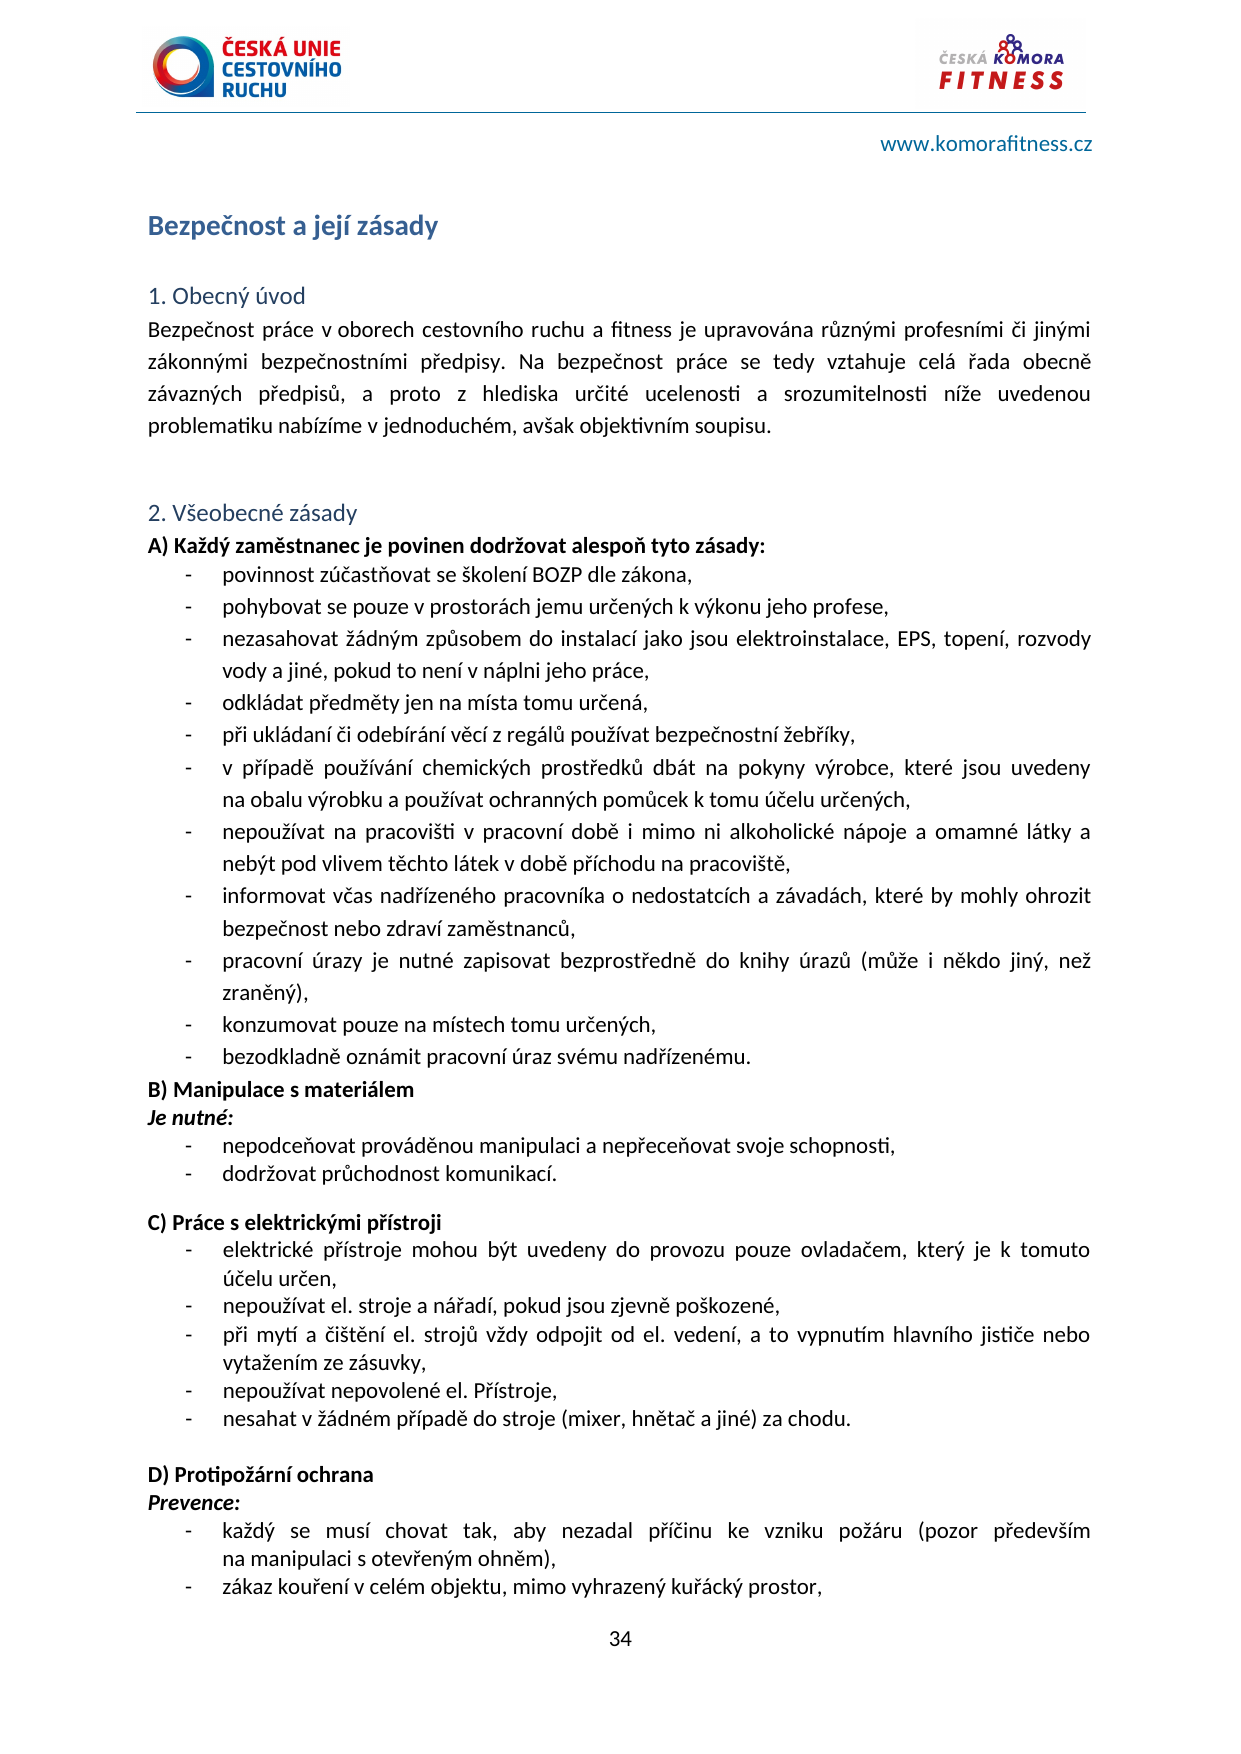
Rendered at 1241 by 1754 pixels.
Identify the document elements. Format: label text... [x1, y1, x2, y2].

list nepodceňovat prováděnou manipulaci a nepřeceňovat svoje schopnosti, [185, 1131, 1093, 1159]
text Prevence: [148, 1488, 1093, 1516]
text D) Protipožární ochrana [148, 1460, 1093, 1488]
list nepoužívat na pracovišti v pracovní době i mimo ni alkoholické nápoje a omamné látky a nebýt pod vlivem těchto látek v době příchodu na pracoviště, [185, 817, 1093, 877]
list při ukládaní či odebírání věcí z regálů používat bezpečnostní žebříky, [185, 721, 1093, 749]
list nezasahovat žádným způsobem do instalací jako jsou elektroinstalace, EPS, topení, rozvody vody a jiné, pokud to není v náplni jeho práce, [185, 624, 1093, 684]
text C) Práce s elektrickými přístroji [148, 1208, 1093, 1236]
list odkládat předměty jen na místa tomu určená, [185, 688, 1093, 716]
list povinnost zúčastňovat se školení BOZP dle zákona, [185, 560, 1093, 588]
text Je nutné: [148, 1103, 1093, 1131]
list informovat včas nadřízeného pracovníka o nedostatcích a závadách, které by mohly ohrozit bezpečnost nebo zdraví zaměstnanců, [185, 882, 1093, 942]
list konzumovat pouze na místech tomu určených, [185, 1010, 1093, 1038]
list nepoužívat nepovolené el. Přístroje, [185, 1376, 1093, 1404]
list dodržovat průchodnost komunikací. [185, 1159, 1093, 1187]
subtitle 1. Obecný úvod [148, 280, 1093, 310]
list nesahat v žádném případě do stroje (mixer, hnětač a jiné) za chodu. [185, 1404, 1093, 1432]
text Bezpečnost práce v oborech cestovního ruchu a fitness je upravována různými profesními či jinými zákonnými bezpečnostními předpisy. Na bezpečnost práce se tedy vztahuje celá řada obecně závazných předpisů, a proto z hlediska určité ucelenosti a srozumitelnosti níže uvedenou problematiku nabízíme v jednoduchém, avšak objektivním soupisu. [148, 315, 1093, 439]
picture [915, 18, 1087, 109]
text B) Manipulace s materiálem [148, 1075, 1093, 1103]
list zákaz kouření v celém objektu, mimo vyhrazený kuřácký prostor, [185, 1572, 1093, 1600]
list elektrické přístroje mohou být uvedeny do provozu pouze ovladačem, který je k tomuto účelu určen, [185, 1236, 1093, 1292]
list pracovní úrazy je nutné zapisovat bezprostředně do knihy úrazů (může i někdo jiný, než zraněný), [185, 946, 1093, 1006]
list pohybovat se pouze v prostorách jemu určených k výkonu jeho profese, [185, 592, 1093, 620]
list nepoužívat el. stroje a nářadí, pokud jsou zjevně poškozené, [185, 1292, 1093, 1320]
picture [142, 26, 350, 107]
list při mytí a čištění el. strojů vždy odpojit od el. vedení, a to vypnutím hlavního jističe nebo vytažením ze zásuvky, [185, 1320, 1093, 1376]
list každý se musí chovat tak, aby nezadal příčinu ke vzniku požáru (pozor především na manipulaci s otevřeným ohněm), [185, 1516, 1093, 1572]
list bezodkladně oznámit pracovní úraz svému nadřízenému. [185, 1042, 1093, 1071]
subtitle 2. Všeobecné zásady [148, 497, 1093, 527]
text A) Každý zaměstnanec je povinen dodržovat alespoň tyto zásady: [148, 532, 1093, 560]
subtitle Bezpečnost a její zásady [148, 207, 1093, 242]
list v případě používání chemických prostředků dbát na pokyny výrobce, které jsou uvedeny na obalu výrobku a používat ochranných pomůcek k tomu účelu určených, [185, 753, 1093, 813]
